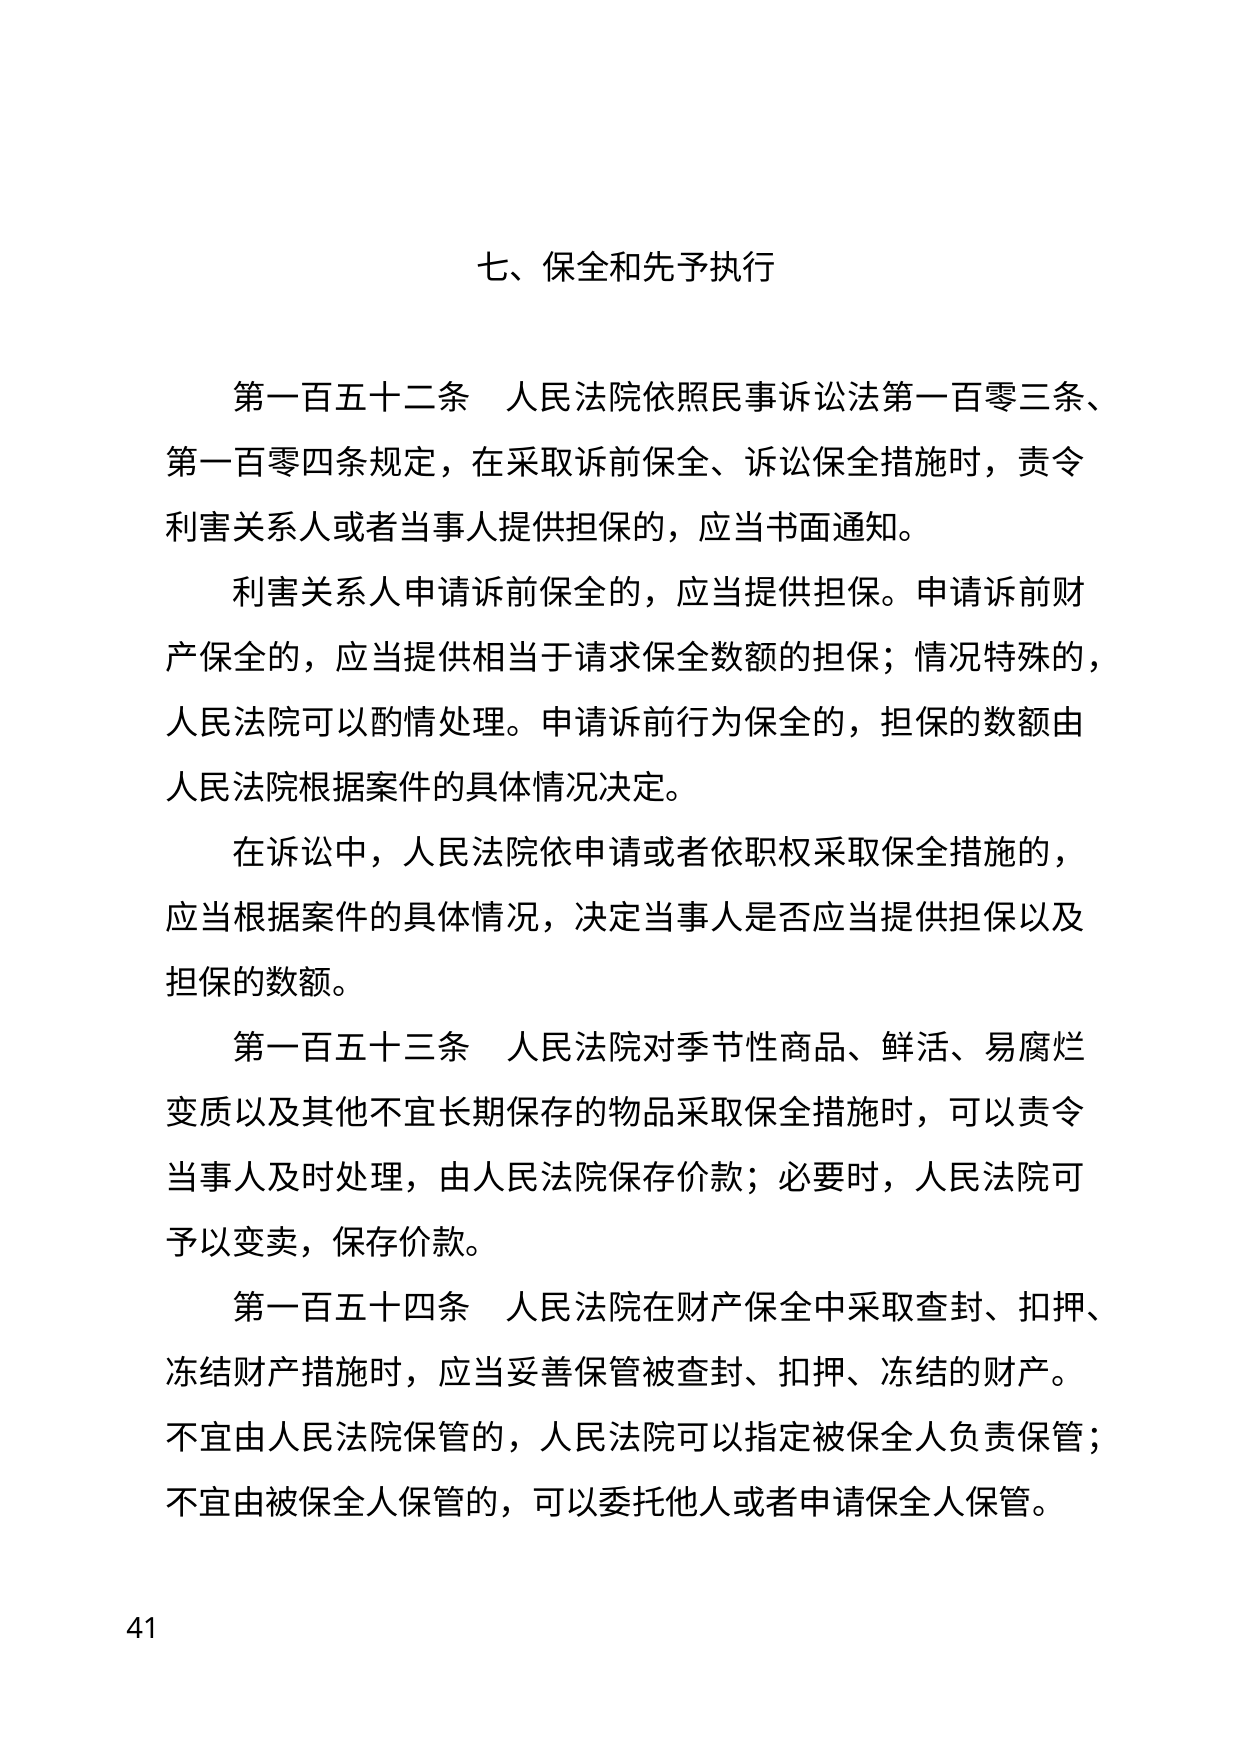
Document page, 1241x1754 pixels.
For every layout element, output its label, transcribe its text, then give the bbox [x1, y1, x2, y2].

text 第一百五十二条 人民法院依照民事诉讼法第一百零三条、第一百零四条规定，在采取诉前保全、诉讼保全措施时，责令利害关系人或者当事人提供担保的，应当书面通知。 [165, 363, 1087, 558]
text 第一百五十三条 人民法院对季节性商品、鲜活、易腐烂变质以及其他不宜长期保存的物品采取保全措施时，可以责令当事人及时处理，由人民法院保存价款；必要时，人民法院可予以变卖，保存价款。 [165, 1013, 1087, 1273]
text 七、保全和先予执行 [165, 233, 1087, 298]
text 第一百五十四条 人民法院在财产保全中采取查封、扣押、冻结财产措施时，应当妥善保管被查封、扣押、冻结的财产。不宜由人民法院保管的，人民法院可以指定被保全人负责保管；不宜由被保全人保管的，可以委托他人或者申请保全人保管。 [165, 1273, 1087, 1533]
text 利害关系人申请诉前保全的，应当提供担保。申请诉前财产保全的，应当提供相当于请求保全数额的担保；情况特殊的，人民法院可以酌情处理。申请诉前行为保全的，担保的数额由人民法院根据案件的具体情况决定。 [165, 558, 1087, 818]
text 在诉讼中，人民法院依申请或者依职权采取保全措施的，应当根据案件的具体情况，决定当事人是否应当提供担保以及担保的数额。 [165, 818, 1087, 1013]
